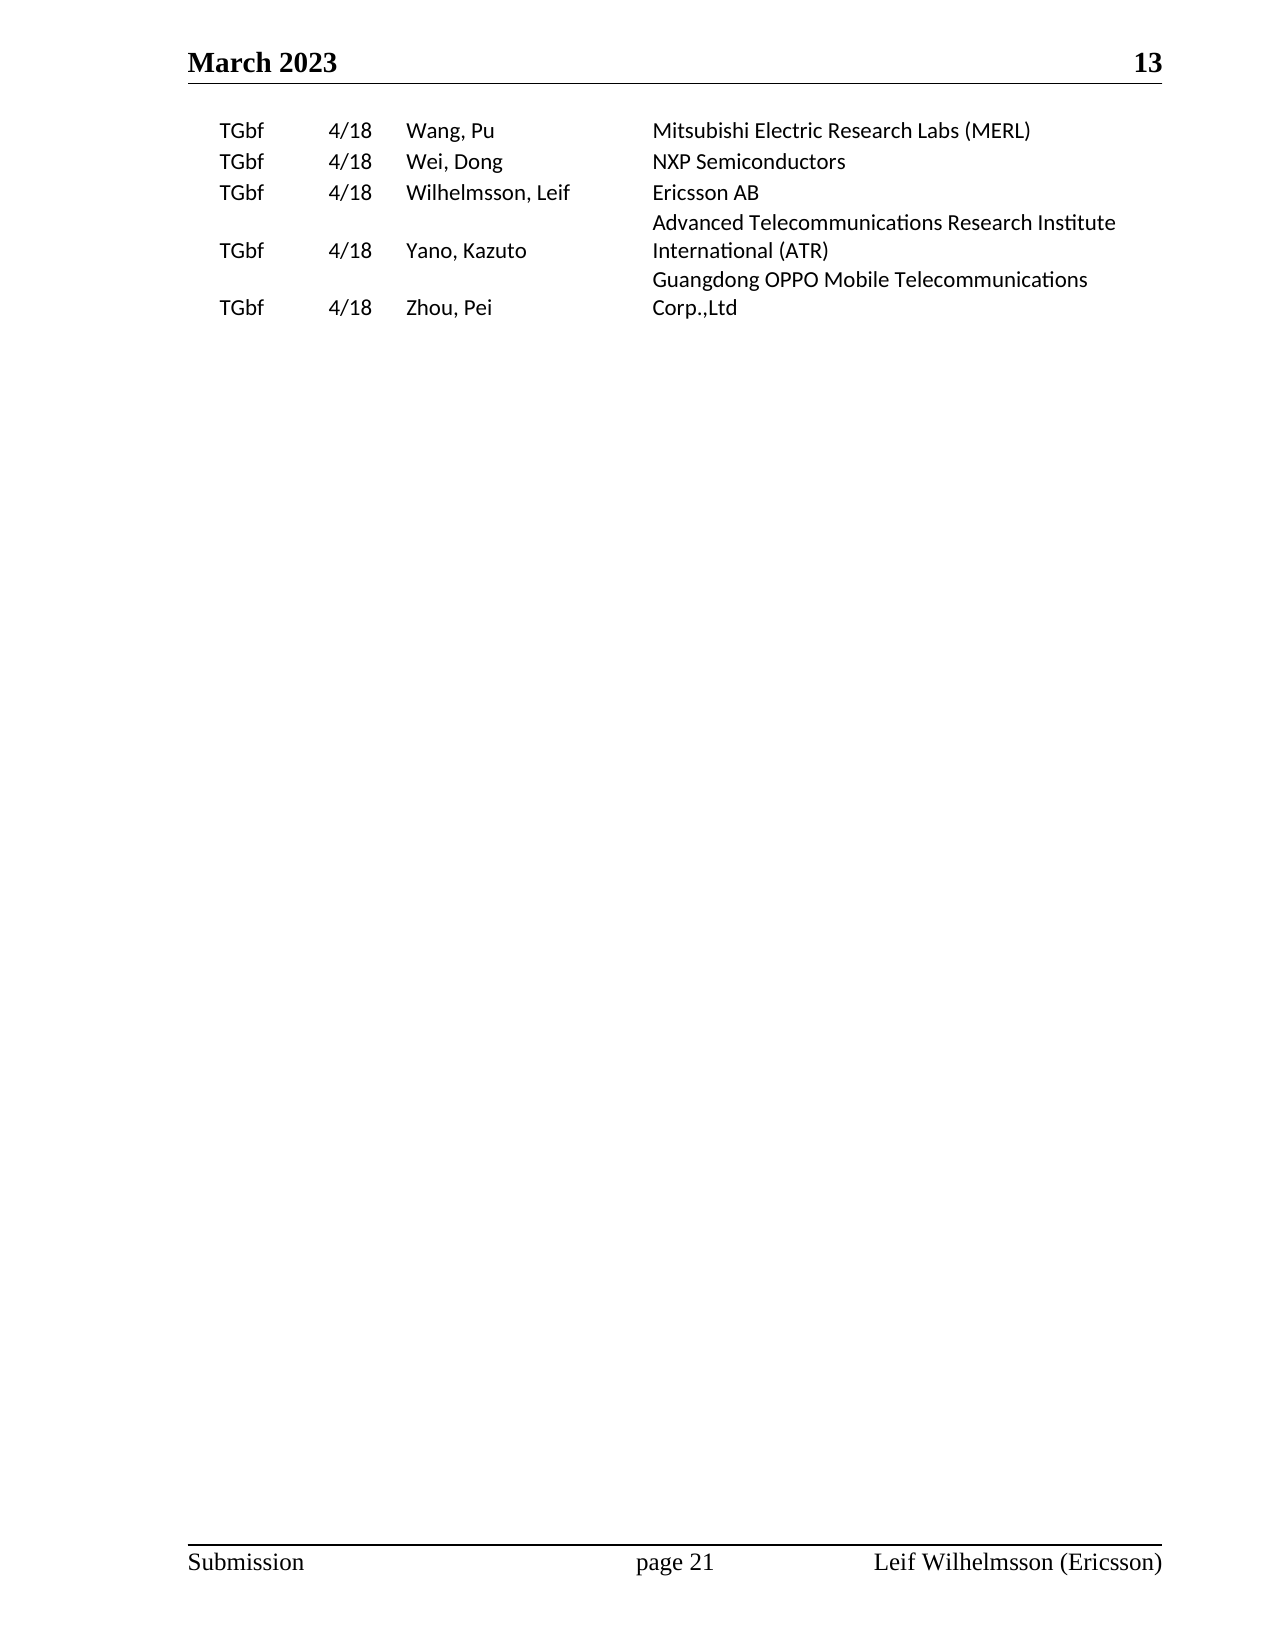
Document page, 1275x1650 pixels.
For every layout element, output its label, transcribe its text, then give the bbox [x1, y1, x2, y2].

table_cell Ericsson AB [651, 175, 1146, 206]
table_cell Guangdong OPPO Mobile Telecommunications Corp.,Ltd [651, 264, 1146, 321]
table_cell Yano, Kazuto [404, 206, 651, 264]
table_cell 4/18 [296, 144, 404, 175]
table_cell TGbf [188, 144, 296, 175]
table_cell 4/18 [296, 113, 404, 144]
table_cell NXP Semiconductors [651, 144, 1146, 175]
table_cell 4/18 [296, 175, 404, 206]
table_cell TGbf [188, 113, 296, 144]
table_cell TGbf [188, 206, 296, 264]
table_cell 4/18 [296, 206, 404, 264]
table_cell 4/18 [296, 264, 404, 321]
table_cell Wang, Pu [404, 113, 651, 144]
table_cell Wilhelmsson, Leif [404, 175, 651, 206]
table_cell TGbf [188, 264, 296, 321]
table_cell TGbf [188, 175, 296, 206]
table_cell Advanced Telecommunications Research Institute International (ATR) [651, 206, 1146, 264]
table_cell Zhou, Pei [404, 264, 651, 321]
table_cell Wei, Dong [404, 144, 651, 175]
table_cell Mitsubishi Electric Research Labs (MERL) [651, 113, 1146, 144]
